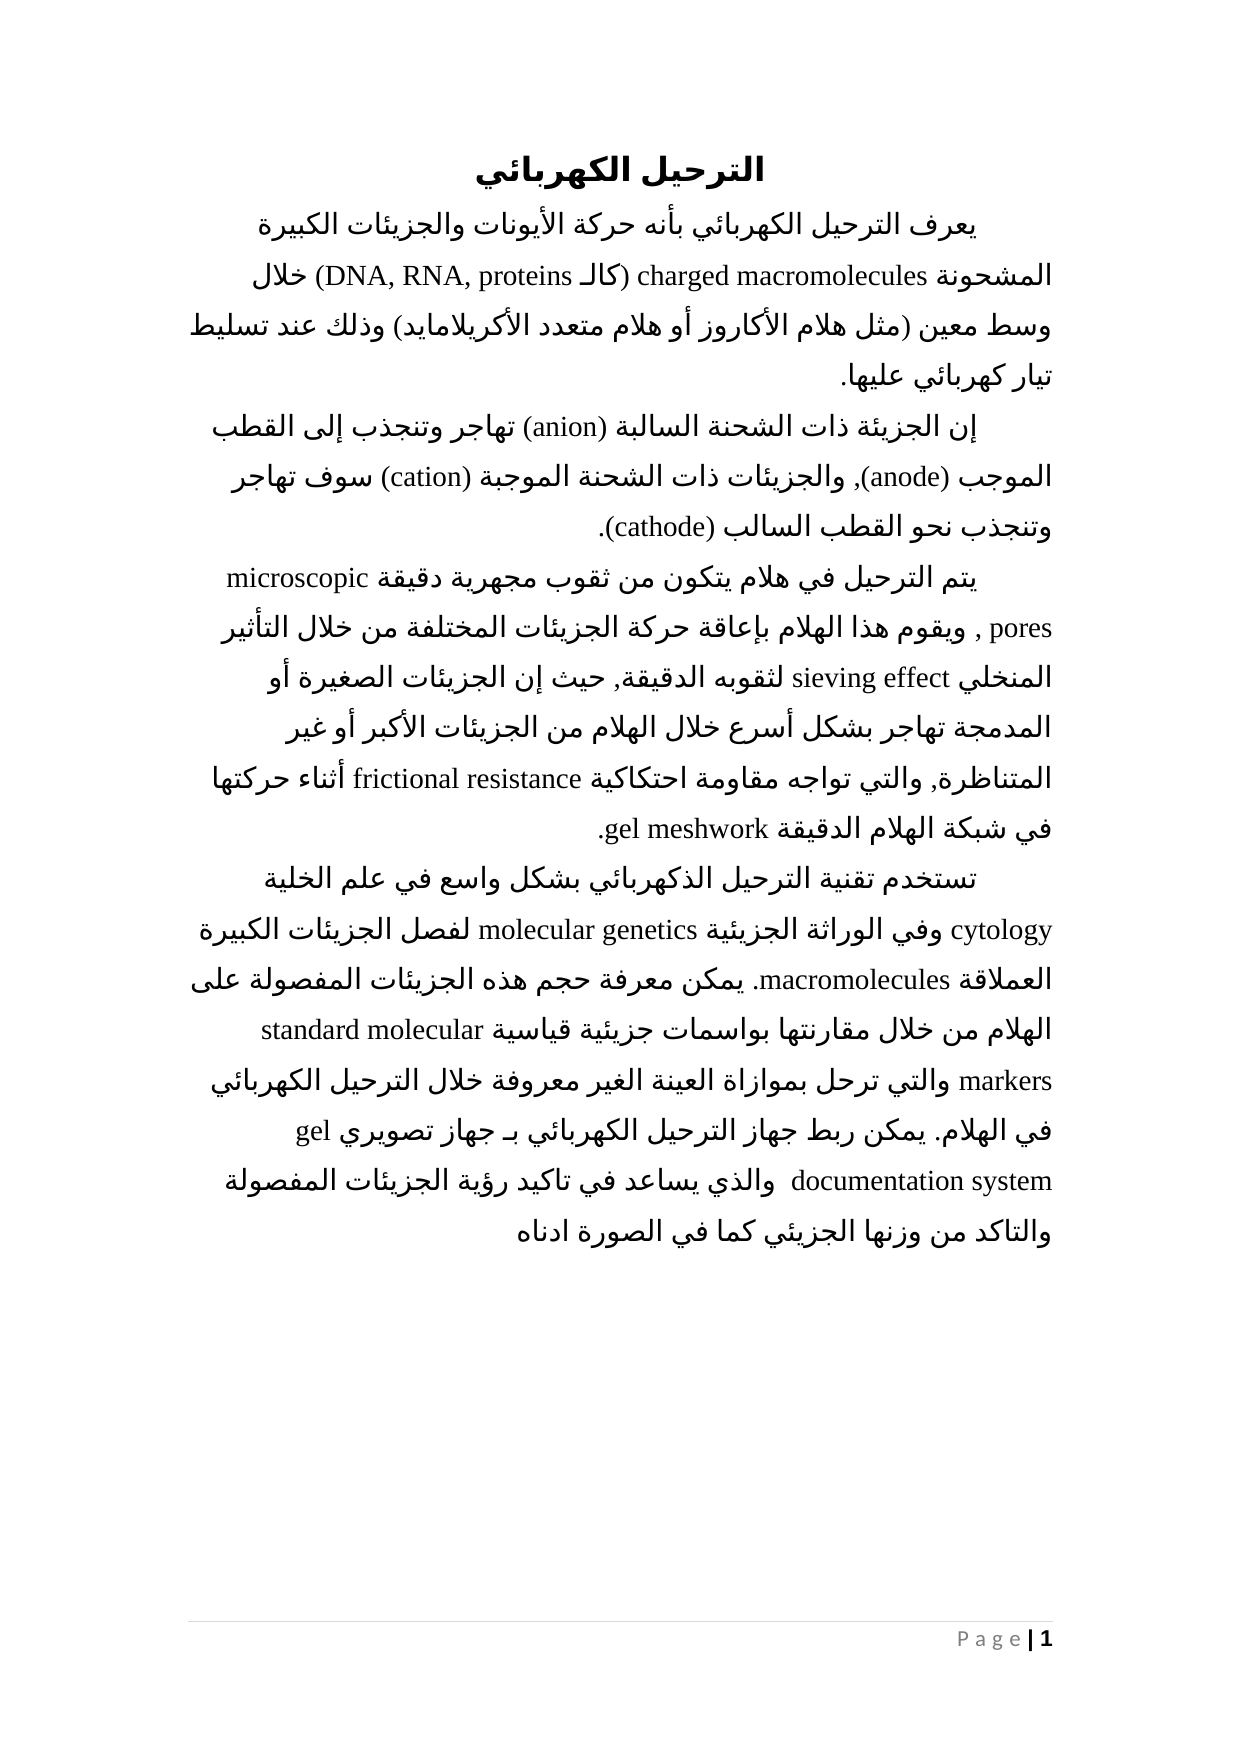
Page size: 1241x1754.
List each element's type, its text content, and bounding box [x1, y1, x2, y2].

text يعرف الترحيل الكهربائي بأنه حركة الأيونات والجزيئات الكبيرة المشحونة charged macromolecules (كالـ DNA, RNA, proteins) خلال وسط معين (مثل هلام الأكاروز أو هلام متعدد الأكريلامايد) وذلك عند تسليط تيار كهربائي عليها. [187, 207, 1053, 392]
text تستخدم تقنية الترحيل الذكهربائي بشكل واسع في علم الخلية cytology وفي الوراثة الجزيئية molecular genetics لفصل الجزيئات الكبيرة العملاقة macromolecules. يمكن معرفة حجم هذه الجزيئات المفصولة على الهلام من خلال مقارنتها بواسمات جزيئية قياسية standard molecular markers والتي ترحل بموازاة العينة الغير معروفة خلال الترحيل الكهربائي في الهلام. يمكن ربط جهاز الترحيل الكهربائي بـ جهاز تصويري gel documentation system والذي يساعد في تاكيد رؤية الجزيئات المفصولة والتاكد من وزنها الجزيئي كما في الصورة ادناه [187, 862, 1053, 1247]
text الترحيل الكهربائي [187, 150, 1053, 188]
text يتم الترحيل في هلام يتكون من ثقوب مجهرية دقيقة microscopic pores , ويقوم هذا الهلام بإعاقة حركة الجزيئات المختلفة من خلال التأثير المنخلي sieving effect لثقوبه الدقيقة, حيث إن الجزيئات الصغيرة أو المدمجة تهاجر بشكل أسرع خلال الهلام من الجزيئات الأكبر أو غير المتناظرة, والتي تواجه مقاومة احتكاكية frictional resistance أثناء حركتها في شبكة الهلام الدقيقة gel meshwork. [187, 560, 1053, 845]
text إن الجزيئة ذات الشحنة السالبة (anion) تهاجر وتنجذب إلى القطب الموجب (anode), والجزيئات ذات الشحنة الموجبة (cation) سوف تهاجر وتنجذب نحو القطب السالب (cathode). [187, 409, 1053, 543]
